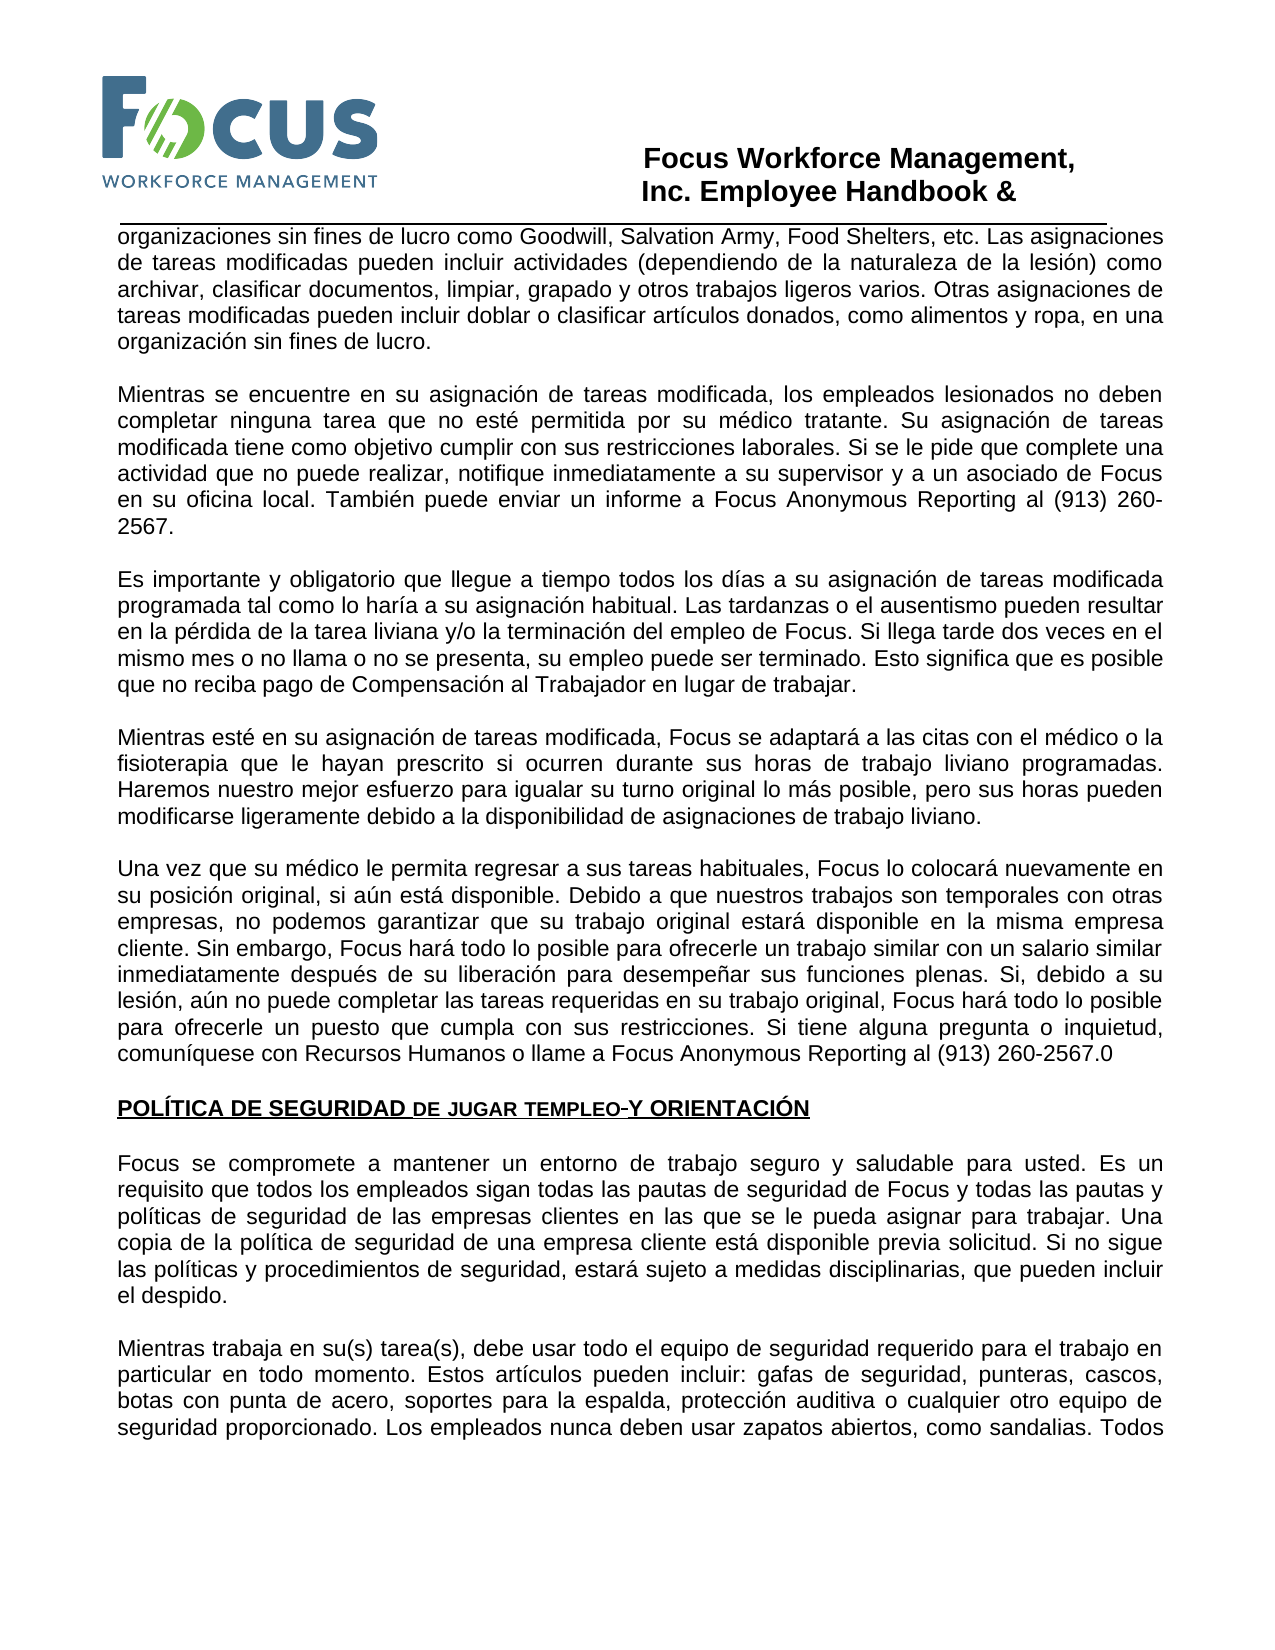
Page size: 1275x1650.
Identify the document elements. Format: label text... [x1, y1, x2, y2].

text Es importante y obligatorio que llegue a tiempo todos los días a su asignación de tareas modificada programada tal como lo haría a su asignación habitual. Las tardanzas o el ausentismo pueden resultar en la pérdida de la tarea liviana y/o la terminación del empleo de Focus. Si llega tarde dos veces en el mismo mes o no llama o no se presenta, su empleo puede ser terminado. Esto significa que es posible que no reciba pago de Compensación al Trabajador en lugar de trabajar. [117, 566, 1164, 697]
text Focus se compromete a mantener un entorno de trabajo seguro y saludable para usted. Es un requisito que todos los empleados sigan todas las pautas de seguridad de Focus y todas las pautas y políticas de seguridad de las empresas clientes en las que se le pueda asignar para trabajar. Una copia de la política de seguridad de una empresa cliente está disponible previa solicitud. Si no sigue las políticas y procedimientos de seguridad, estará sujeto a medidas disciplinarias, que pueden incluir el despido. [117, 1150, 1164, 1308]
text Mientras se encuentre en su asignación de tareas modificada, los empleados lesionados no deben completar ninguna tarea que no esté permitida por su médico tratante. Su asignación de tareas modificada tiene como objetivo cumplir con sus restricciones laborales. Si se le pide que complete una actividad que no puede realizar, notifique inmediatamente a su supervisor y a un asociado de Focus en su oficina local. También puede enviar un informe a Focus Anonymous Reporting al (913) 260-2567. [117, 381, 1164, 539]
picture [102, 76, 378, 188]
text Una vez que su médico le permita regresar a sus tareas habituales, Focus lo colocará nuevamente en su posición original, si aún está disponible. Debido a que nuestros trabajos son temporales con otras empresas, no podemos garantizar que su trabajo original estará disponible en la misma empresa cliente. Sin embargo, Focus hará todo lo posible para ofrecerle un trabajo similar con un salario similar inmediatamente después de su liberación para desempeñar sus funciones plenas. Si, debido a su lesión, aún no puede completar las tareas requeridas en su trabajo original, Focus hará todo lo posible para ofrecerle un puesto que cumpla con sus restricciones. Si tiene alguna pregunta o inquietud, comuníquese con Recursos Humanos o llame a Focus Anonymous Reporting al (913) 260-2567.0 [117, 855, 1164, 1066]
text Mientras esté en su asignación de tareas modificada, Focus se adaptará a las citas con el médico o la fisioterapia que le hayan prescrito si ocurren durante sus horas de trabajo liviano programadas. Haremos nuestro mejor esfuerzo para igualar su turno original lo más posible, pero sus horas pueden modificarse ligeramente debido a la disponibilidad de asignaciones de trabajo liviano. [117, 724, 1164, 829]
subtitle POLÍTICA DE SEGURIDAD de jugar templeo Y ORIENTACIÓN [117, 1093, 1164, 1121]
